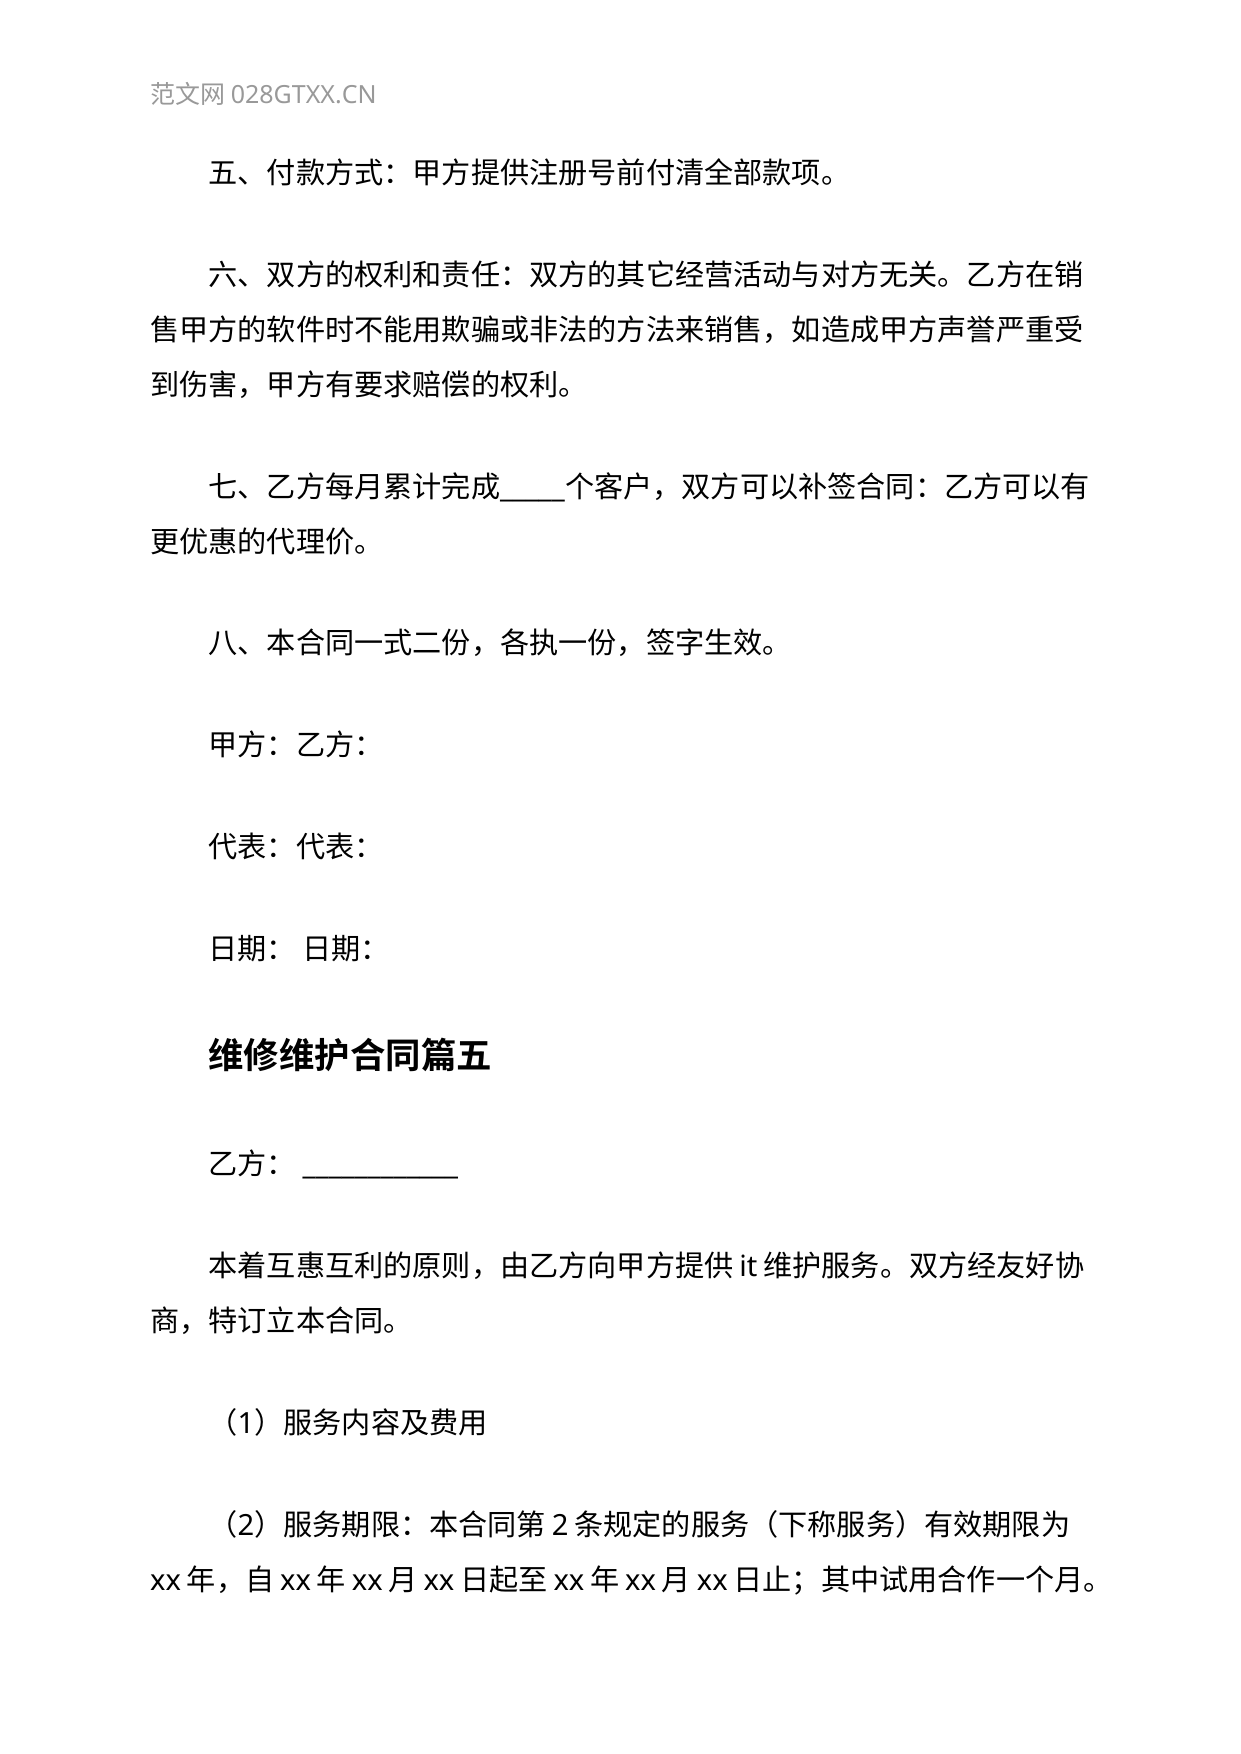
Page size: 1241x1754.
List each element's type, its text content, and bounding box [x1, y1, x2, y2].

text 日期： 日期： [150, 925, 1090, 968]
text （1）服务内容及费用 [150, 1399, 1090, 1442]
text 五、付款方式：甲方提供注册号前付清全部款项。 [150, 150, 1090, 192]
text 本着互惠互利的原则，由乙方向甲方提供it维护服务。双方经友好协商，特订立本合同。 [150, 1243, 1090, 1340]
text 乙方： ____________ [150, 1141, 1090, 1183]
text 六、双方的权利和责任：双方的其它经营活动与对方无关。乙方在销售甲方的软件时不能用欺骗或非法的方法来销售，如造成甲方声誉严重受到伤害，甲方有要求赔偿的权利。 [150, 252, 1090, 404]
text 维修维护合同篇五 [150, 1027, 1090, 1078]
text 八、本合同一式二份，各执一份，签字生效。 [150, 620, 1090, 662]
text 代表：代表： [150, 824, 1090, 866]
text 七、乙方每月累计完成_____个客户，双方可以补签合同：乙方可以有更优惠的代理价。 [150, 463, 1090, 561]
text 甲方：乙方： [150, 722, 1090, 764]
text （2）服务期限：本合同第2条规定的服务（下称服务）有效期限为xx年，自xx年xx月xx日起至xx年xx月xx日止；其中试用合作一个月。 [150, 1501, 1090, 1599]
